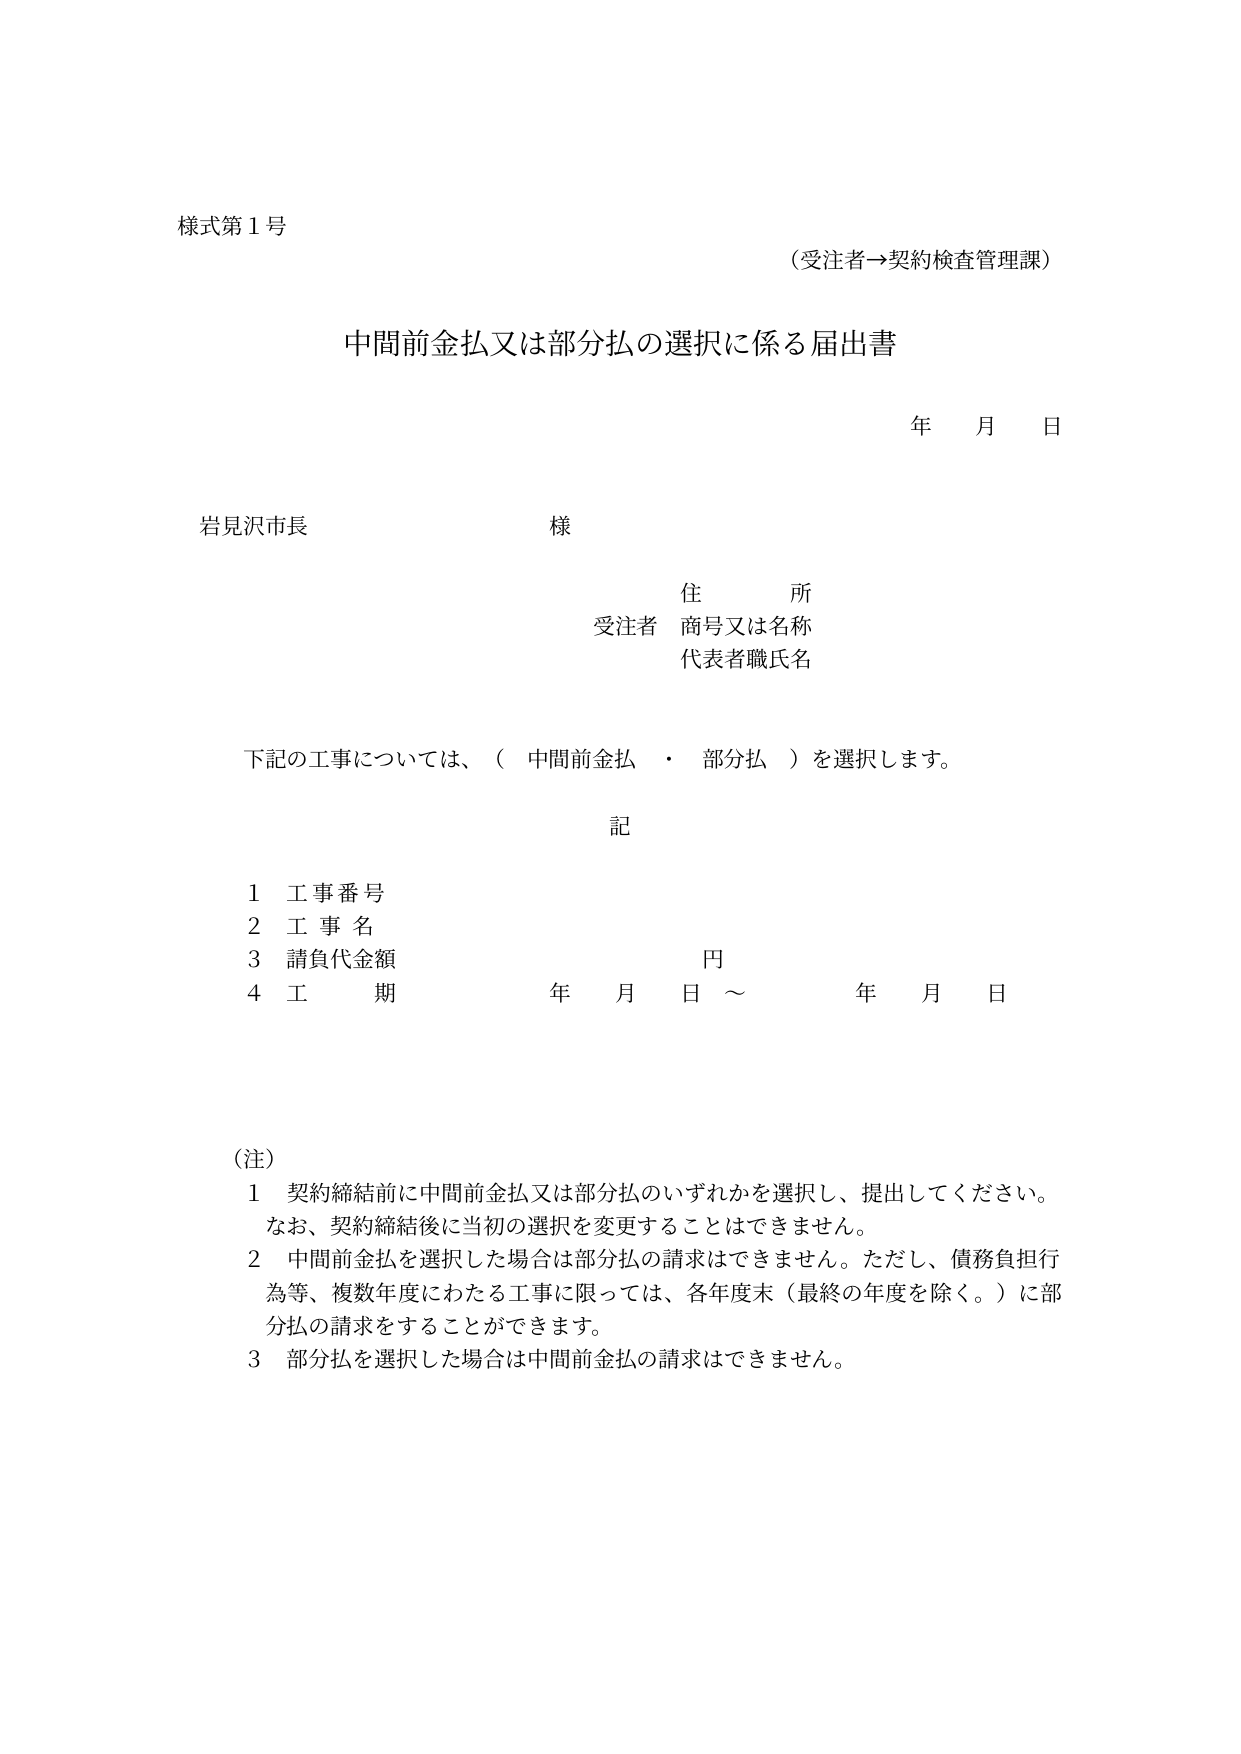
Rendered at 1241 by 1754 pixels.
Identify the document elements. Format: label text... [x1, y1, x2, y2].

text ２ 中間前金払を選択した場合は部分払の請求はできません。ただし、債務負担行為等、複数年度にわたる工事に限っては、各年度末（最終の年度を除く。）に部分払の請求をすることができます。 [243, 1242, 1063, 1342]
text 代表者職氏名 [177, 642, 1063, 675]
text ３ 部分払を選択した場合は中間前金払の請求はできません。 [177, 1342, 1063, 1375]
text １ 工事番号 [177, 875, 1063, 908]
text １ 契約締結前に中間前金払又は部分払のいずれかを選択し、提出してください。なお、契約締結後に当初の選択を変更することはできません。 [243, 1175, 1063, 1242]
text 受注者 商号又は名称 [177, 608, 1063, 642]
text 年 月 日 [177, 408, 1063, 442]
text 記 [177, 808, 1063, 842]
text 下記の工事については、（ 中間前金払 ・ 部分払 ）を選択します。 [177, 742, 1063, 775]
text （受注者契約検査管理課） [177, 242, 1063, 275]
text 住 所 [177, 575, 1063, 608]
text ４ 工 期 年 月 日 ～ 年 月 日 [177, 975, 1063, 1008]
text 岩見沢市長 様 [177, 508, 1063, 542]
text ２ 工 事 名 [177, 908, 1063, 942]
text 中間前金払又は部分払の選択に係る届出書 [177, 308, 1063, 375]
text （注） [177, 1142, 1063, 1175]
text ３ 請負代金額 円 [177, 942, 1063, 975]
text 様式第１号 [177, 208, 1063, 242]
